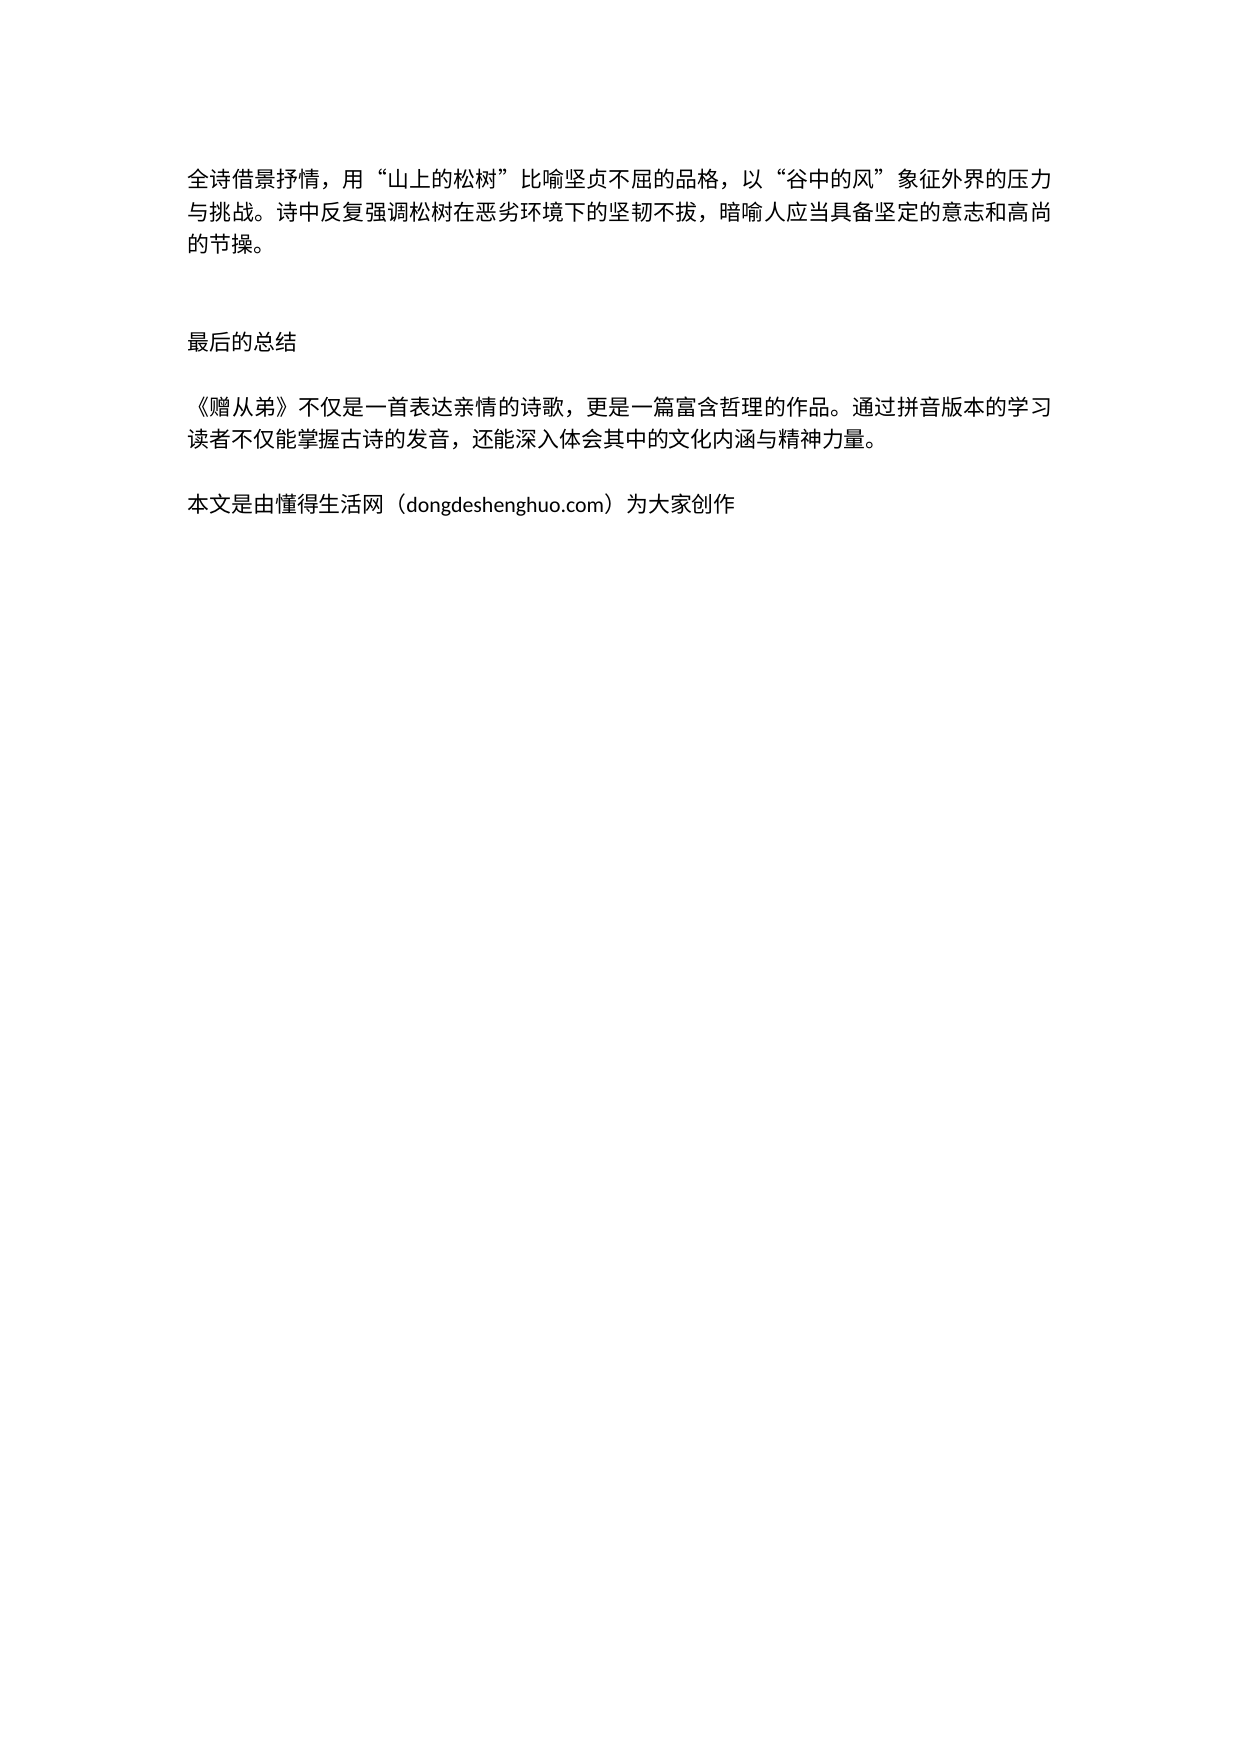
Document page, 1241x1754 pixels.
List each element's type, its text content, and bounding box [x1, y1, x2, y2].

text 最后的总结 [187, 324, 1053, 357]
text 本文是由懂得生活网（dongdeshenghuo.com）为大家创作 [187, 487, 1053, 519]
text 《赠从弟》不仅是一首表达亲情的诗歌，更是一篇富含哲理的作品。通过拼音版本的学习，读者不仅能掌握古诗的发音，还能深入体会其中的文化内涵与精神力量。 [187, 389, 1053, 454]
text 全诗借景抒情，用“山上的松树”比喻坚贞不屈的品格，以“谷中的风”象征外界的压力与挑战。诗中反复强调松树在恶劣环境下的坚韧不拔，暗喻人应当具备坚定的意志和高尚的节操。 [187, 162, 1053, 259]
